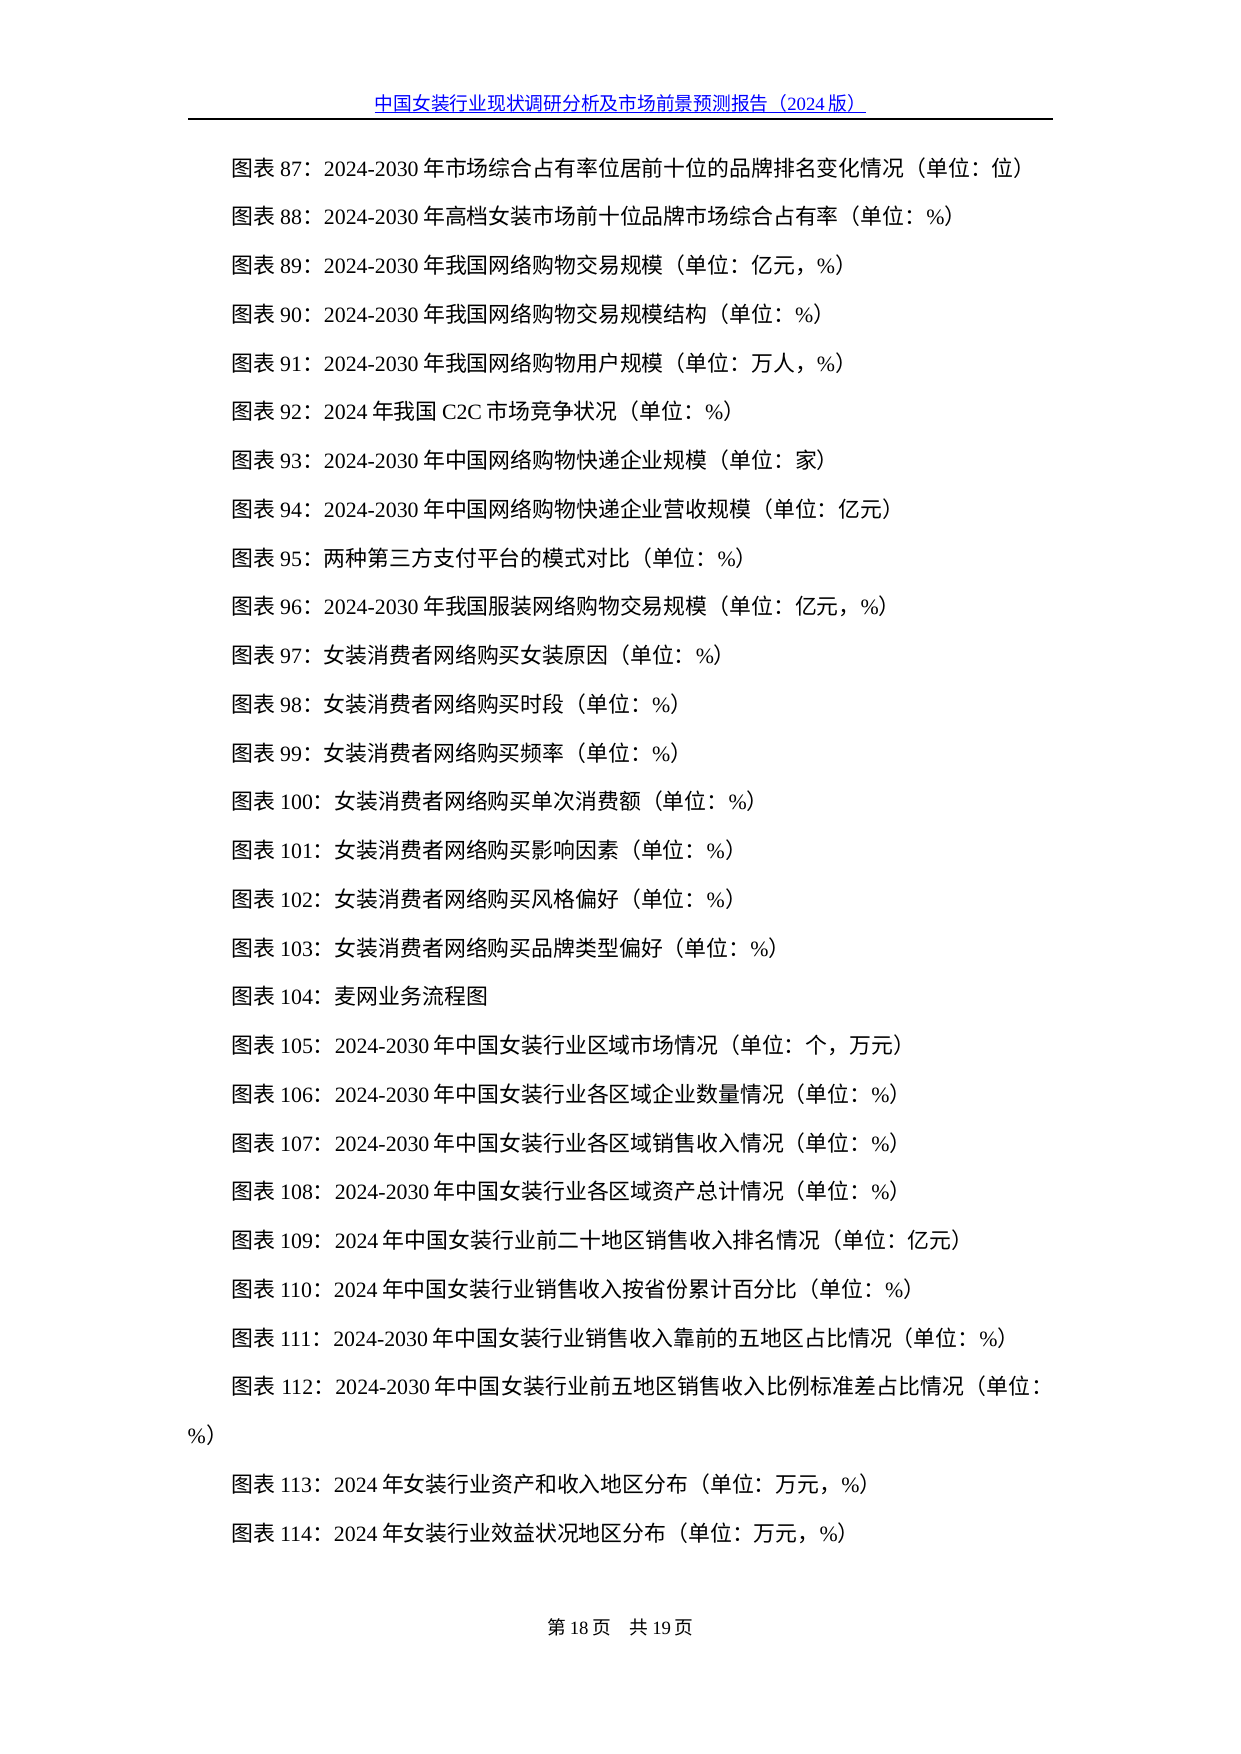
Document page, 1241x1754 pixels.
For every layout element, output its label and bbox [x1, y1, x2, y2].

text [187, 150, 1053, 1548]
